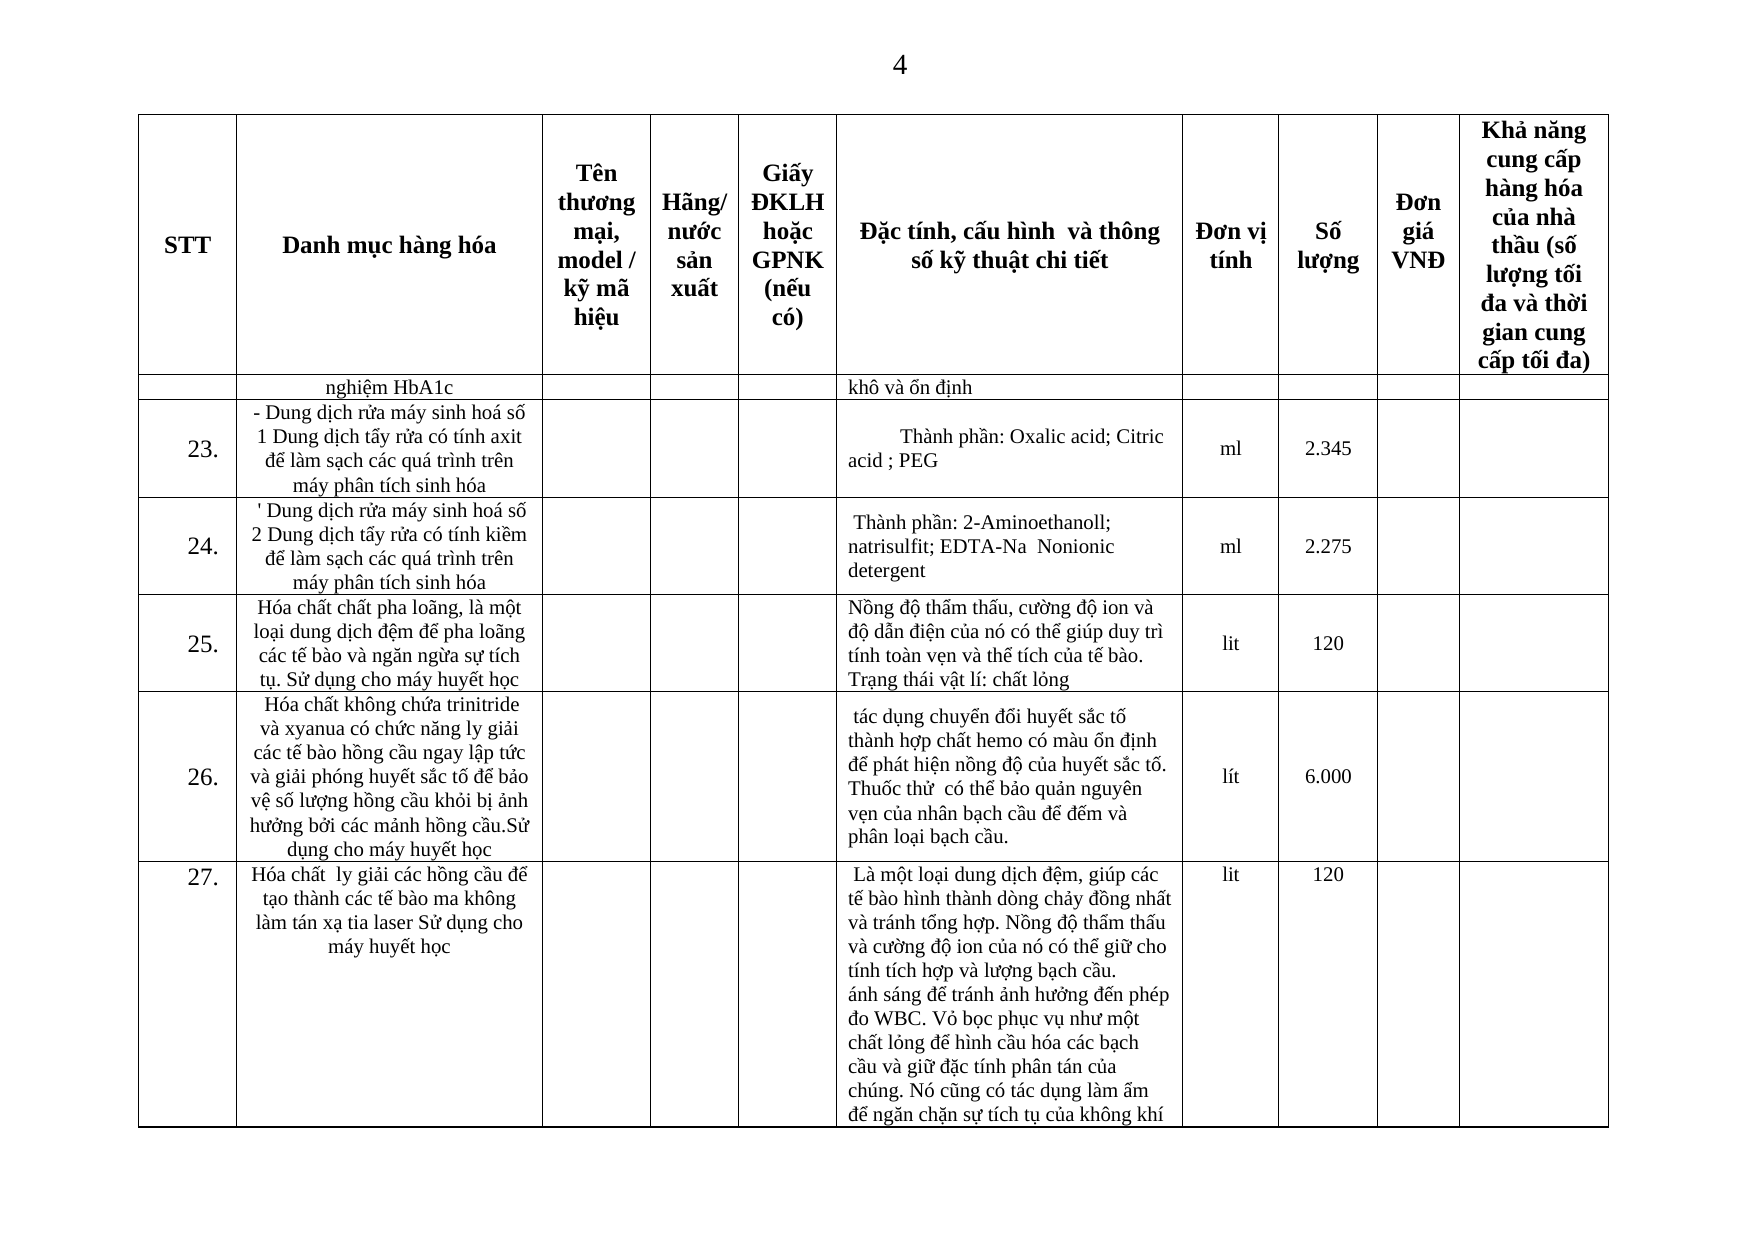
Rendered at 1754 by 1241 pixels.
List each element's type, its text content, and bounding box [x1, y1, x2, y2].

table_header Số lượng [1279, 115, 1377, 374]
table_header Đơn giá VNĐ [1378, 115, 1459, 374]
table_cell [543, 595, 650, 691]
table_cell Là một loại dung dịch đệm, giúp các tế bào hình thành dòng chảy đồng nhất và tránh tổng hợp. Nồng độ thẩm thấu và cường độ ion của nó có thể giữ cho tính tích hợp và lượng bạch cầu. ánh sáng để tránh ảnh hưởng đến phép đo WBC. Vỏ bọc phục vụ như một chất lỏng để hình cầu hóa các bạch cầu và giữ đặc tính phân tán của chúng. Nó cũng có tác dụng làm ẩm để ngăn chặn sự tích tụ của không khí bong bóng trong hệ thống dòng chảy WOC. [837, 862, 1182, 1126]
table_cell [139, 595, 236, 691]
table_cell [739, 692, 836, 861]
table_cell [739, 498, 836, 594]
table_cell [1378, 862, 1459, 1126]
table_header Hãng/nước sản xuất [651, 115, 738, 374]
table_cell [1378, 692, 1459, 861]
table_cell [1460, 692, 1608, 861]
table_cell [651, 400, 738, 497]
table_cell [1378, 375, 1459, 399]
table_cell [739, 595, 836, 691]
table_cell tác dụng chuyển đổi huyết sắc tố thành hợp chất hemo có màu ổn định để phát hiện nồng độ của huyết sắc tố. Thuốc thử có thể bảo quản nguyên vẹn của nhân bạch cầu để đếm và phân loại bạch cầu. [837, 692, 1182, 861]
table_cell lit [1183, 595, 1278, 691]
table_header Tên thương mại, model / kỹ mã hiệu [543, 115, 650, 374]
table_header Danh mục hàng hóa [237, 115, 542, 374]
table_header Khả năng cung cấp hàng hóa của nhà thầu (số lượng tối đa và thời gian cung cấp tối đa) [1460, 115, 1608, 374]
table_cell [139, 498, 236, 594]
table_cell [1378, 595, 1459, 691]
table_cell Nồng độ thẩm thấu, cường độ ion và độ dẫn điện của nó có thể giúp duy trì tính toàn vẹn và thể tích của tế bào. Trạng thái vật lí: chất lỏng [837, 595, 1182, 691]
table_cell [1460, 400, 1608, 497]
table_cell [739, 862, 836, 1126]
table_cell [543, 692, 650, 861]
table_cell [651, 862, 738, 1126]
table_cell Hóa chất chất pha loãng, là một loại dung dịch đệm để pha loãng các tế bào và ngăn ngừa sự tích tụ. Sử dụng cho máy huyết học [237, 595, 542, 691]
table_cell [543, 498, 650, 594]
table_cell 120 [1279, 862, 1377, 1126]
table_cell 120 [1279, 595, 1377, 691]
table_cell [651, 595, 738, 691]
table_cell 1 [1279, 375, 1377, 399]
table_header STT [139, 115, 236, 374]
table_header Đặc tính, cấu hình và thông số kỹ thuật chi tiết [837, 115, 1182, 374]
table_cell 6.000 [1279, 692, 1377, 861]
table_cell ' Dung dịch rửa máy sinh hoá số 2 Dung dịch tẩy rửa có tính kiềm để làm sạch các quá trình trên máy phân tích sinh hóa [237, 498, 542, 594]
table_cell Hóa chất ly giải các hồng cầu để tạo thành các tế bào ma không làm tán xạ tia laser Sử dụng cho máy huyết học [237, 862, 542, 1126]
table_cell [1460, 375, 1608, 399]
table_cell Thành phần: 2-Aminoethanoll; natrisulfit; EDTA-Na Nonionic detergent [837, 498, 1182, 594]
table_cell 2.275 [1279, 498, 1377, 594]
table_cell [739, 400, 836, 497]
table_cell [1460, 498, 1608, 594]
table_cell 2.345 [1279, 400, 1377, 497]
table_cell ml [1183, 400, 1278, 497]
table_cell [139, 400, 236, 497]
table_cell - Dung dịch rửa máy sinh hoá số 1 Dung dịch tẩy rửa có tính axit để làm sạch các quá trình trên máy phân tích sinh hóa [237, 400, 542, 497]
table_cell [739, 375, 836, 399]
table_cell HbA1c Control High sử dụng: Kiểm soát độ chính xác của xét nghiệm HbA1c [237, 375, 542, 399]
table_cell [139, 375, 236, 399]
table_cell [543, 375, 650, 399]
table_cell [139, 862, 236, 1126]
table_cell [651, 498, 738, 594]
table_cell [1460, 595, 1608, 691]
table_header Đơn vị tính [1183, 115, 1278, 374]
table_cell [139, 692, 236, 861]
table_cell [1460, 862, 1608, 1126]
table_cell Hóa chất không chứa trinitride và xyanua có chức năng ly giải các tế bào hồng cầu ngay lập tức và giải phóng huyết sắc tố để bảo vệ số lượng hồng cầu khỏi bị ảnh hưởng bởi các mảnh hồng cầu.Sử dụng cho máy huyết học [237, 692, 542, 861]
table_cell [1378, 400, 1459, 497]
table_cell [543, 862, 650, 1126]
table_cell lít [1183, 692, 1278, 861]
table_cell ml [1183, 498, 1278, 594]
table_header Giấy ĐKLH hoặc GPNK (nếu có) [739, 115, 836, 374]
table_cell - Thành phần: Hồng cầu người, đông khô và ổn định [837, 375, 1182, 399]
table_cell Thành phần: Oxalic acid; Citric acid ; PEG [837, 400, 1182, 497]
table_cell lit [1183, 862, 1278, 1126]
table_cell [651, 692, 738, 861]
table_cell [651, 375, 738, 399]
table_cell ml [1183, 375, 1278, 399]
table_cell [1378, 498, 1459, 594]
table_cell [543, 400, 650, 497]
